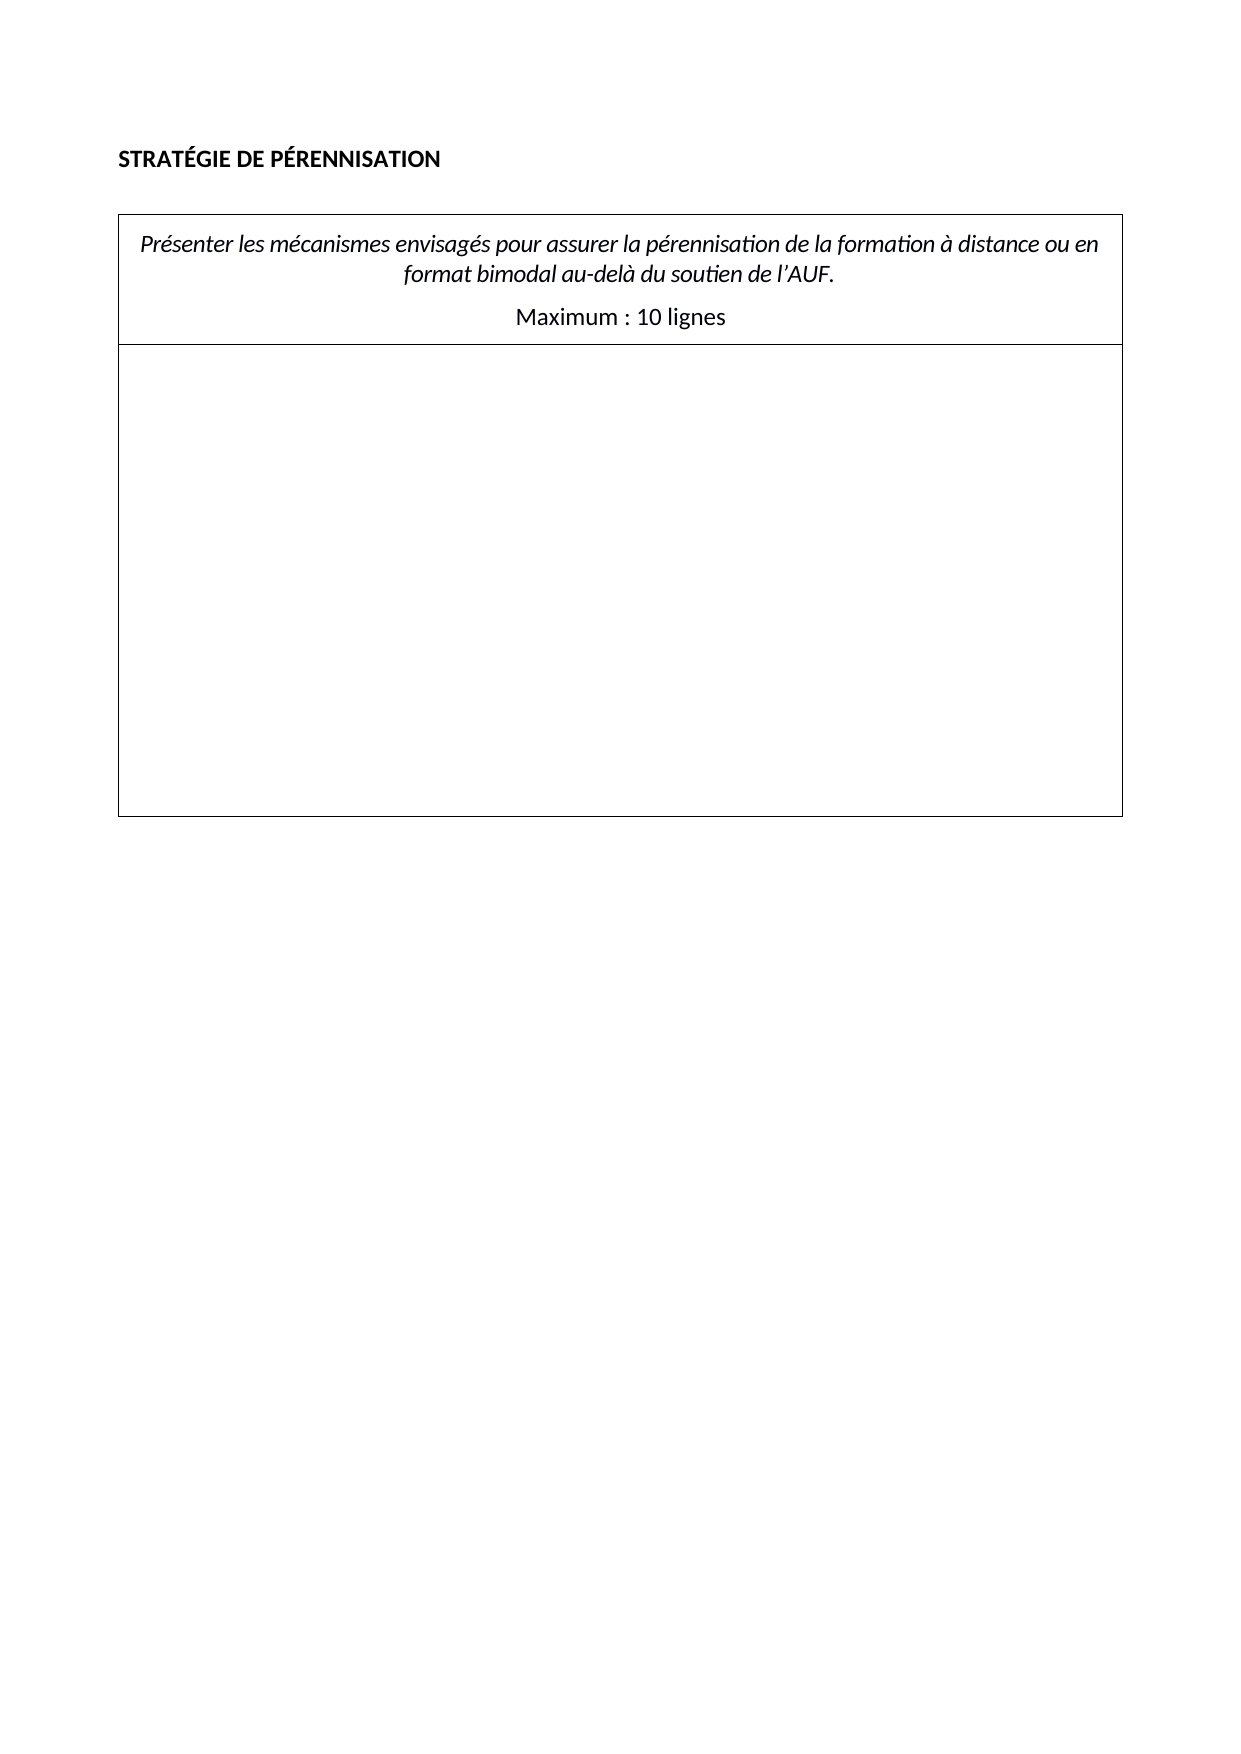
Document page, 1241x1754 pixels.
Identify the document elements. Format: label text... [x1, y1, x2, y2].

table_header Présenter les mécanismes envisagés pour assurer la pérennisation de la formation à distance ou en format bimodal au-delà du soutien de l’AUF. Maximum : 10 lignes [119, 215, 1122, 344]
table_cell [119, 345, 1122, 816]
subtitle STRATÉGIE DE PÉRENNISATION [118, 143, 1122, 174]
